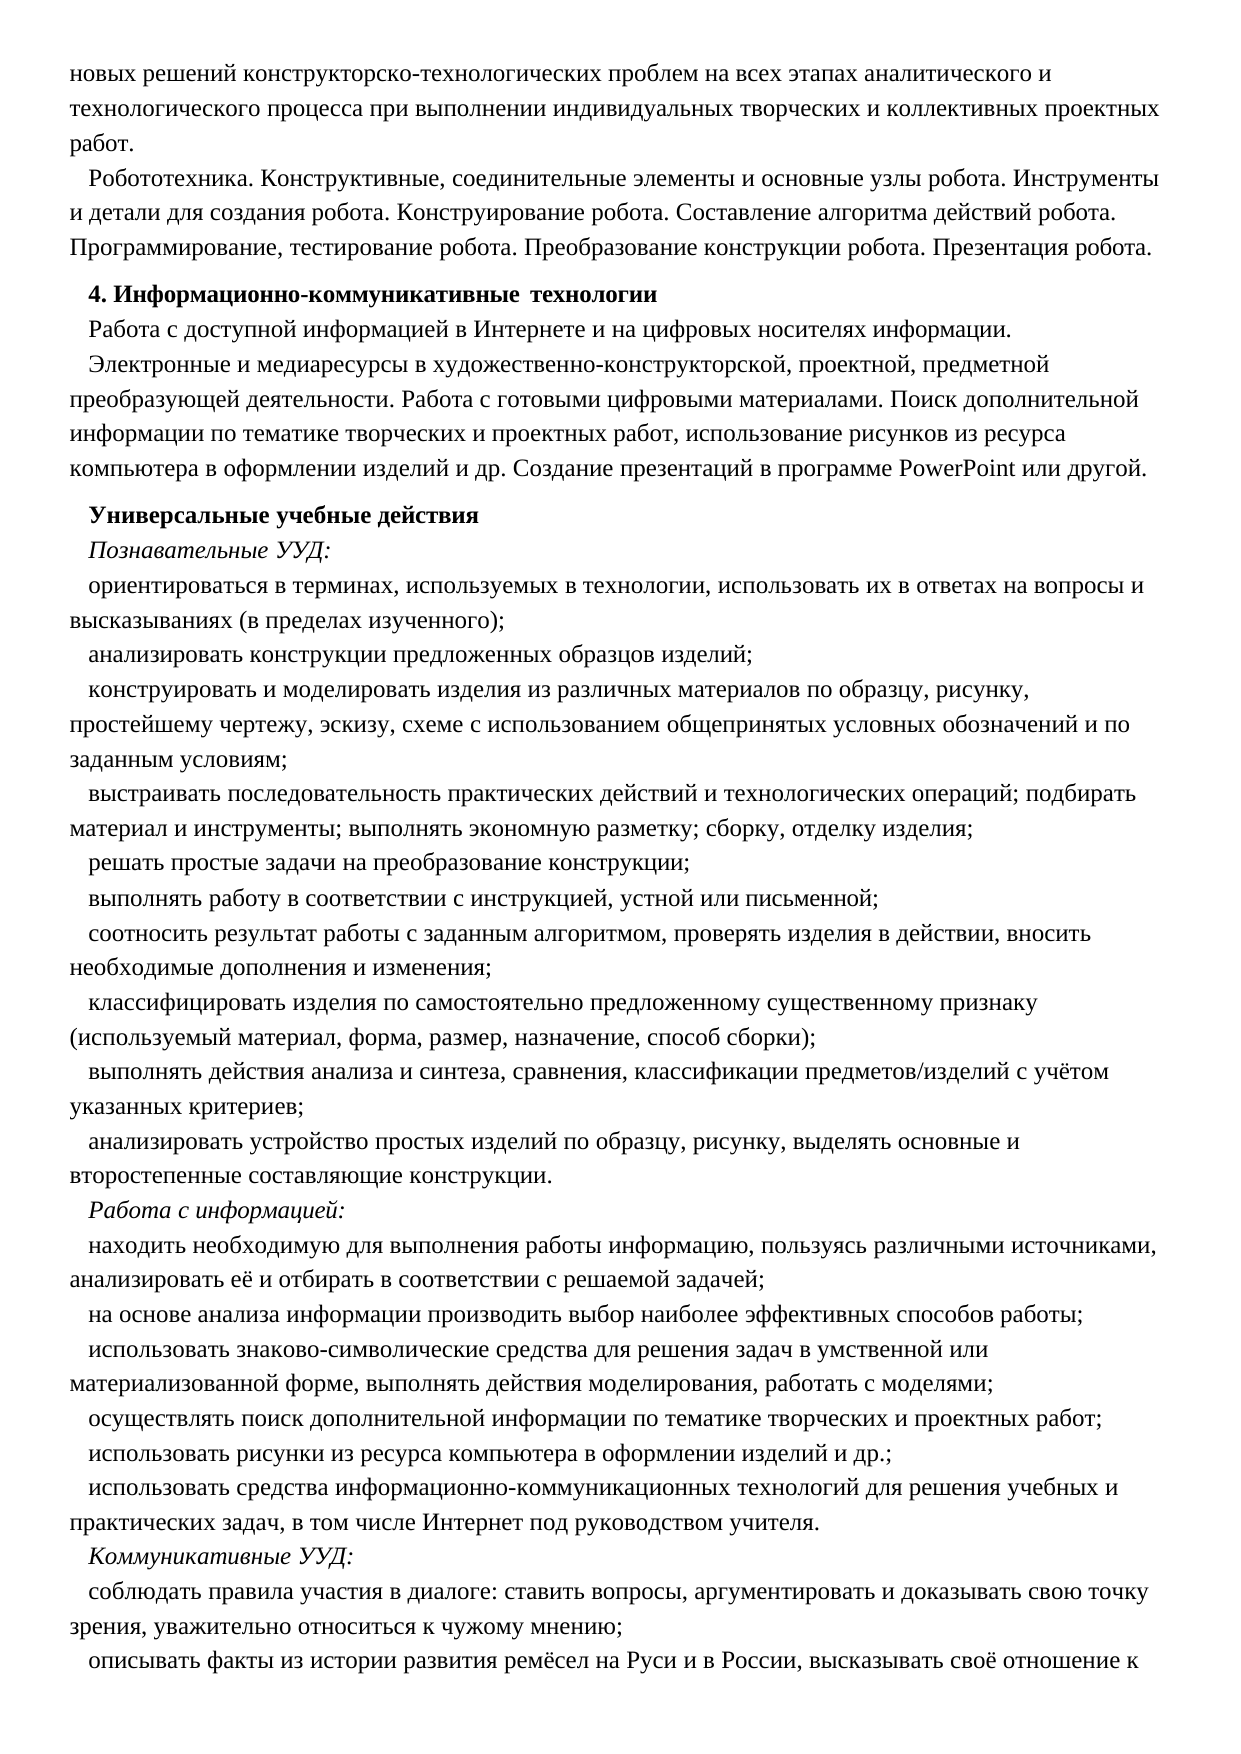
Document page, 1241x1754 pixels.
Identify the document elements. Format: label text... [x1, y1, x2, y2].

text анализировать конструкции предложенных образцов изделий; [88, 639, 1182, 668]
text на основе анализа информации производить выбор наиболее эффективных способов работы; использовать знаково-символические средства для решения задач в умственной или [88, 1299, 1182, 1362]
text Универсальные учебные действия [88, 500, 1182, 529]
text Электронные и медиаресурсы в художественно-конструкторской, проектной, предметной преобразующей деятельности. Работа с готовыми цифровыми материалами. Поиск дополнительной информации по тематике творческих и проектных работ, использование рисунков из ресурса компьютера в оформлении изделий и др. Создание презентаций в программе PowerPoint или другой. [69, 349, 1182, 482]
text Коммуникативные УУД: [88, 1542, 1182, 1571]
text находить необходимую для выполнения работы информацию, пользуясь различными источниками, анализировать её и отбирать в соответствии с решаемой задачей; [69, 1230, 1182, 1293]
text Работа с информацией: [88, 1195, 1182, 1224]
text соблюдать правила участия в диалоге: ставить вопросы, аргументировать и доказывать свою точку зрения, уважительно относиться к чужому мнению; [69, 1576, 1182, 1640]
text Познавательные УУД: [88, 535, 1182, 564]
text выполнять работу в соответствии с инструкцией, устной или письменной; [88, 883, 1182, 911]
text выполнять действия анализа и синтеза, сравнения, классификации предметов/изделий с учётом указанных критериев; [69, 1056, 1182, 1120]
text материализованной форме, выполнять действия моделирования, работать с моделями; осуществлять поиск дополнительной информации по тематике творческих и проектных работ; использовать рисунки из ресурса компьютера в оформлении изделий и др.; [69, 1368, 1139, 1467]
text Программирование, тестирование робота. Преобразование конструкции робота. Презентация робота. [69, 232, 1182, 261]
text Робототехника. Конструктивные, соединительные элементы и основные узлы робота. Инструменты и детали для создания робота. Конструирование робота. Составление алгоритма действий робота. [69, 163, 1164, 226]
text конструировать и моделировать изделия из различных материалов по образцу, рисунку, простейшему чертежу, эскизу, схеме с использованием общепринятых условных обозначений и по заданным условиям; [69, 674, 1156, 773]
text описывать факты из истории развития ремёсел на Руси и в России, высказывать своё отношение к [88, 1646, 1182, 1674]
text новых решений конструкторско-технологических проблем на всех этапах аналитического и технологического процесса при выполнении индивидуальных творческих и коллективных проектных работ. [69, 58, 1182, 157]
text анализировать устройство простых изделий по образцу, рисунку, выделять основные и второстепенные составляющие конструкции. [69, 1126, 1182, 1189]
text использовать средства информационно-коммуникационных технологий для решения учебных и практических задач, в том числе Интернет под руководством учителя. [69, 1472, 1182, 1536]
text ориентироваться в терминах, используемых в технологии, использовать их в ответах на вопросы и высказываниях (в пределах изученного); [69, 570, 1182, 634]
text решать простые задачи на преобразование конструкции; [88, 848, 1182, 877]
text соотносить результат работы с заданным алгоритмом, проверять изделия в действии, вносить необходимые дополнения и изменения; [69, 918, 1182, 981]
text выстраивать последовательность практических действий и технологических операций; подбирать материал и инструменты; выполнять экономную разметку; сборку, отделку изделия; [69, 778, 1182, 842]
list Информационно-коммуникативные технологии [88, 279, 1182, 308]
text Работа с доступной информацией в Интернете и на цифровых носителях информации. [88, 314, 1182, 343]
text классифицировать изделия по самостоятельно предложенному существенному признаку (используемый материал, форма, размер, назначение, способ сборки); [69, 987, 1182, 1051]
